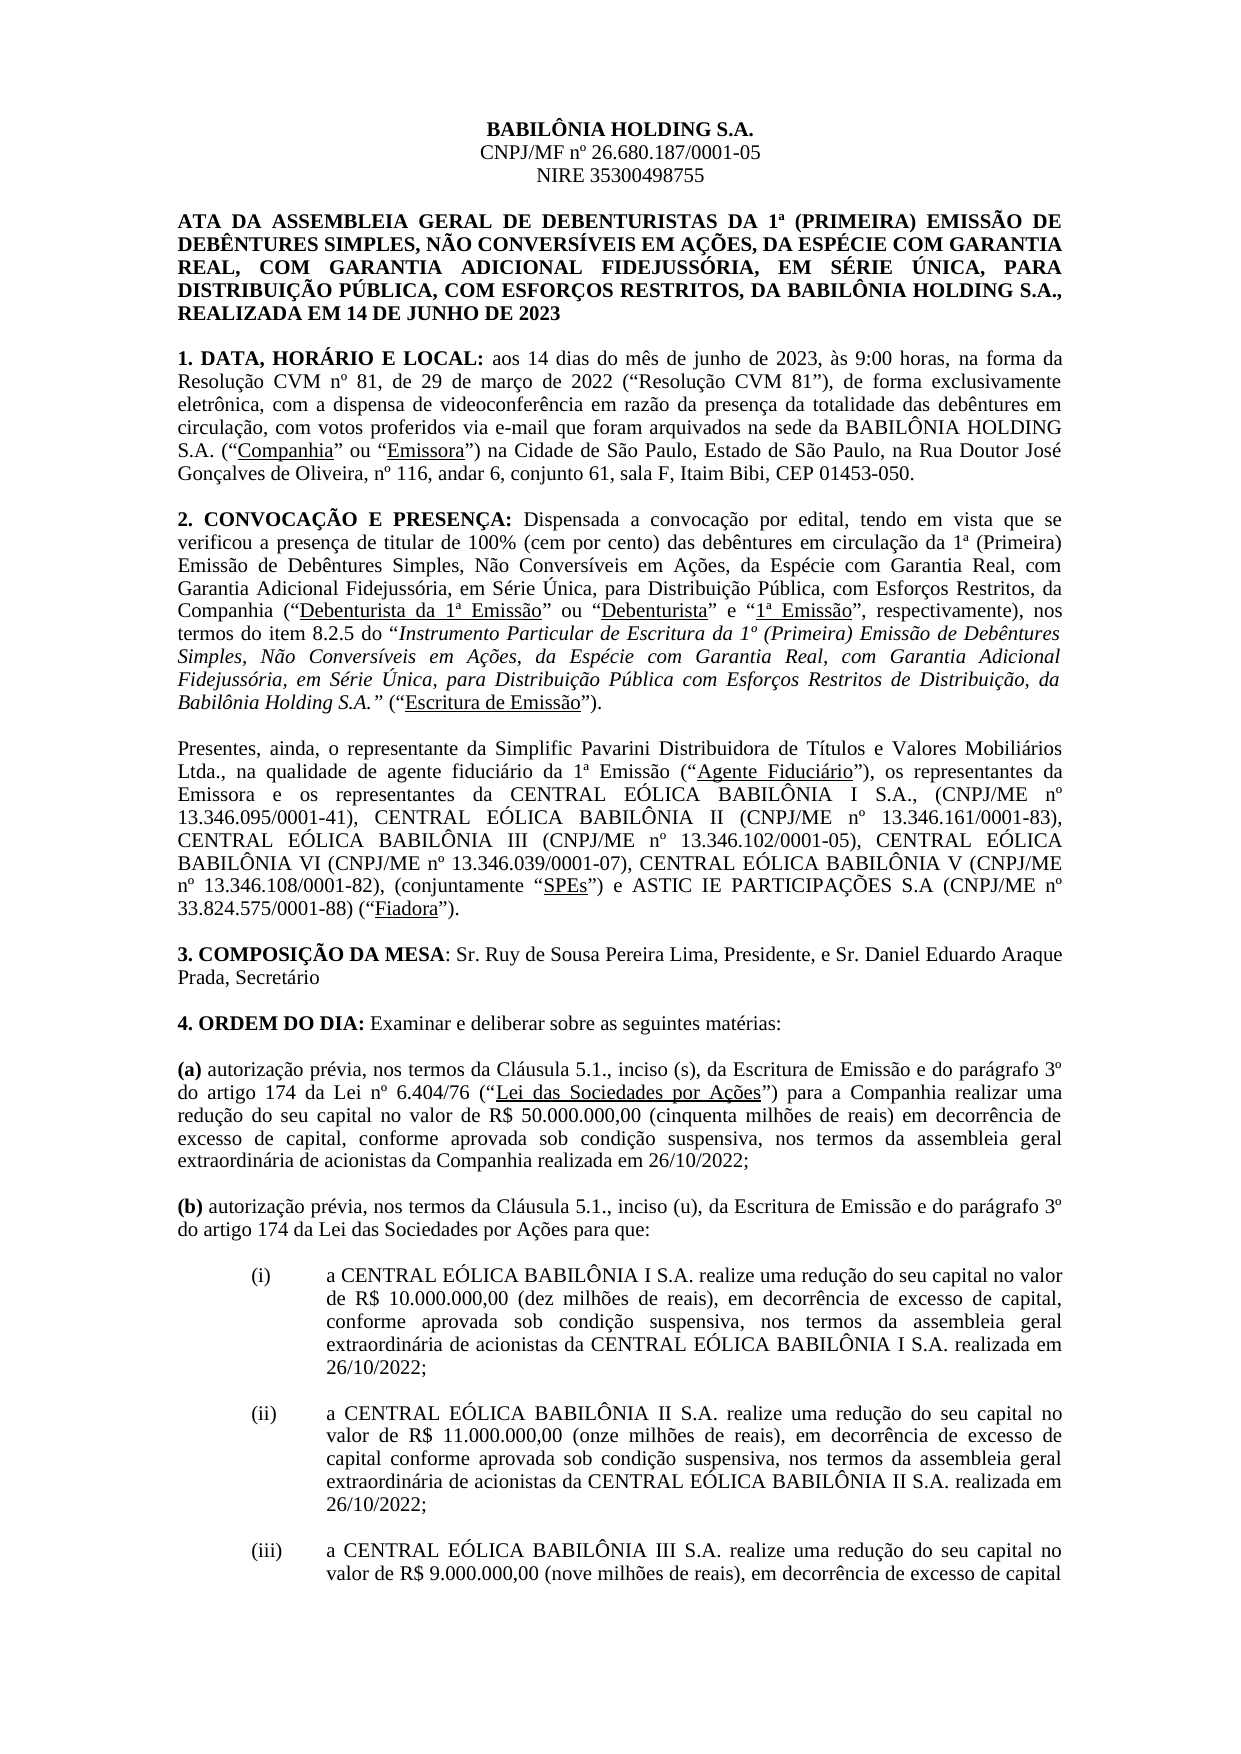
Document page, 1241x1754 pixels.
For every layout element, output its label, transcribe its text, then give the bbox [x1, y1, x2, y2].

text NIRE 35300498755 [177, 164, 1063, 187]
text (a) autorização prévia, nos termos da Cláusula 5.1., inciso (s), da Escritura de Emissão e do parágrafo 3º do artigo 174 da Lei nº 6.404/76 (“Lei das Sociedades por Ações”) para a Companhia realizar uma redução do seu capital no valor de R$ 50.000.000,00 (cinquenta milhões de reais) em decorrência de excesso de capital, conforme aprovada sob condição suspensiva, nos termos da assembleia geral extraordinária de acionistas da Companhia realizada em 26/10/2022; [177, 1058, 1063, 1172]
text 2. CONVOCAÇÃO E PRESENÇA: Dispensada a convocação por edital, tendo em vista que se verificou a presença de titular de 100% (cem por cento) das debêntures em circulação da 1ª (Primeira) Emissão de Debêntures Simples, Não Conversíveis em Ações, da Espécie com Garantia Real, com Garantia Adicional Fidejussória, em Série Única, para Distribuição Pública, com Esforços Restritos, da Companhia (“Debenturista da 1ª Emissão” ou “Debenturista” e “1ª Emissão”, respectivamente), nos termos do item 8.2.5 do “Instrumento Particular de Escritura da 1º (Primeira) Emissão de Debêntures Simples, Não Conversíveis em Ações, da Espécie com Garantia Real, com Garantia Adicional Fidejussória, em Série Única, para Distribuição Pública com Esforços Restritos de Distribuição, da Babilônia Holding S.A.” (“Escritura de Emissão”). [177, 508, 1063, 714]
text (b) autorização prévia, nos termos da Cláusula 5.1., inciso (u), da Escritura de Emissão e do parágrafo 3º do artigo 174 da Lei das Sociedades por Ações para que: [177, 1195, 1063, 1241]
text BABILÔNIA HOLDING S.A. [177, 118, 1063, 141]
text 3. COMPOSIÇÃO DA MESA: Sr. Ruy de Sousa Pereira Lima, Presidente, e Sr. Daniel Eduardo Araque Prada, Secretário [177, 943, 1063, 989]
list a CENTRAL EÓLICA BABILÔNIA I S.A. realize uma redução do seu capital no valor de R$ 10.000.000,00 (dez milhões de reais), em decorrência de excesso de capital, conforme aprovada sob condição suspensiva, nos termos da assembleia geral extraordinária de acionistas da CENTRAL EÓLICA BABILÔNIA I S.A. realizada em 26/10/2022; [251, 1264, 1063, 1379]
list a CENTRAL EÓLICA BABILÔNIA II S.A. realize uma redução do seu capital no valor de R$ 11.000.000,00 (onze milhões de reais), em decorrência de excesso de capital conforme aprovada sob condição suspensiva, nos termos da assembleia geral extraordinária de acionistas da CENTRAL EÓLICA BABILÔNIA II S.A. realizada em 26/10/2022; [251, 1402, 1063, 1516]
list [251, 1539, 1063, 1585]
text CNPJ/MF nº 26.680.187/0001-05 [177, 141, 1063, 164]
text ATA DA ASSEMBLEIA GERAL DE DEBENTURISTAS DA 1ª (PRIMEIRA) EMISSÃO DE DEBÊNTURES SIMPLES, NÃO CONVERSÍVEIS EM AÇÕES, DA ESPÉCIE COM GARANTIA REAL, COM GARANTIA ADICIONAL FIDEJUSSÓRIA, EM SÉRIE ÚNICA, PARA DISTRIBUIÇÃO PÚBLICA, COM ESFORÇOS RESTRITOS, DA BABILÔNIA HOLDING S.A., REALIZADA EM 14 DE JUNHO DE 2023 [177, 210, 1063, 324]
text 4. ORDEM DO DIA: Examinar e deliberar sobre as seguintes matérias: [177, 1012, 1063, 1035]
text Presentes, ainda, o representante da Simplific Pavarini Distribuidora de Títulos e Valores Mobiliários Ltda., na qualidade de agente fiduciário da 1ª Emissão (“Agente Fiduciário”), os representantes da Emissora e os representantes da CENTRAL EÓLICA BABILÔNIA I S.A., (CNPJ/ME nº 13.346.095/0001-41), CENTRAL EÓLICA BABILÔNIA II (CNPJ/ME nº 13.346.161/0001-83), CENTRAL EÓLICA BABILÔNIA III (CNPJ/ME nº 13.346.102/0001-05), CENTRAL EÓLICA BABILÔNIA VI (CNPJ/ME nº 13.346.039/0001-07), CENTRAL EÓLICA BABILÔNIA V (CNPJ/ME nº 13.346.108/0001-82), (conjuntamente “SPEs”) e ASTIC IE PARTICIPAÇÕES S.A (CNPJ/ME nº 33.824.575/0001-88) (“Fiadora”). [177, 737, 1063, 920]
text 1. DATA, HORÁRIO E LOCAL: aos 14 dias do mês de junho de 2023, às 9:00 horas, na forma da Resolução CVM nº 81, de 29 de março de 2022 (“Resolução CVM 81”), de forma exclusivamente eletrônica, com a dispensa de videoconferência em razão da presença da totalidade das debêntures em circulação, com votos proferidos via e-mail que foram arquivados na sede da BABILÔNIA HOLDING S.A. (“Companhia” ou “Emissora”) na Cidade de São Paulo, Estado de São Paulo, na Rua Doutor José Gonçalves de Oliveira, nº 116, andar 6, conjunto 61, sala F, Itaim Bibi, CEP 01453-050. [177, 347, 1063, 485]
